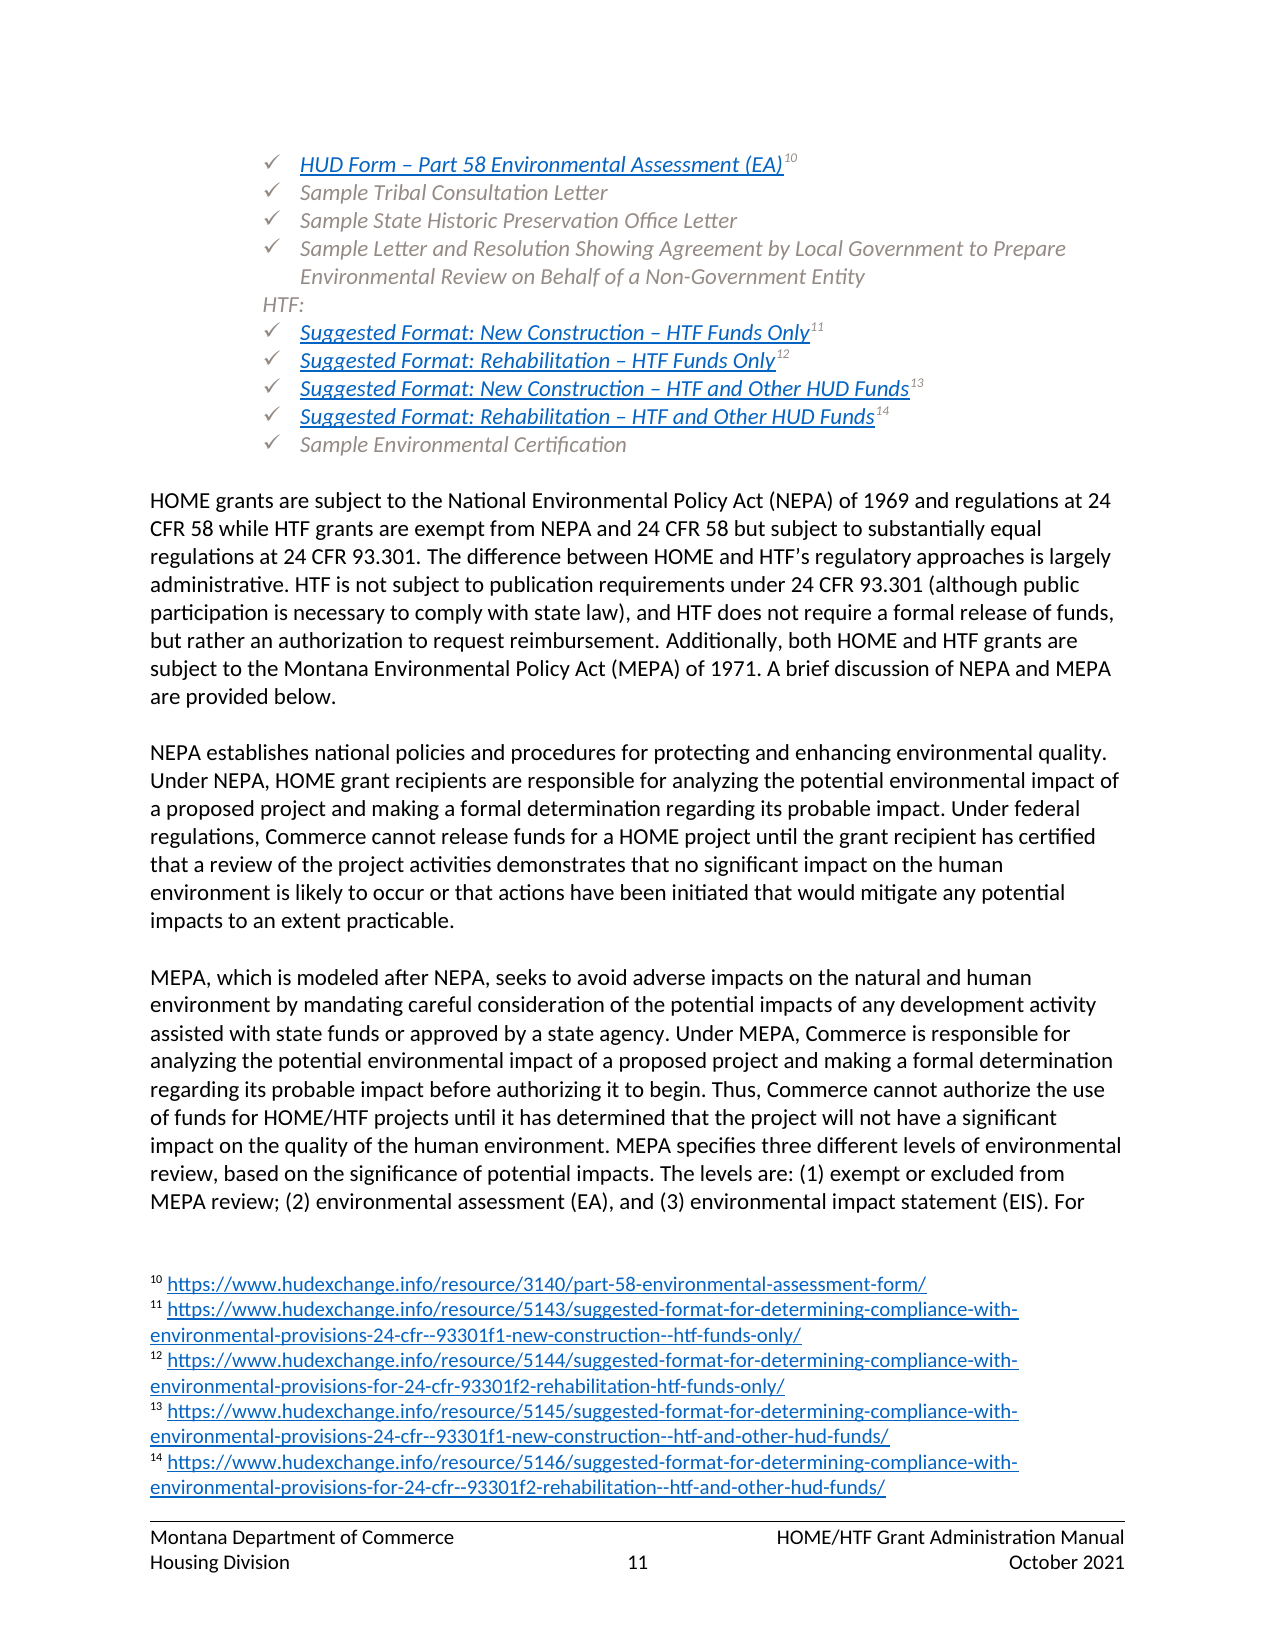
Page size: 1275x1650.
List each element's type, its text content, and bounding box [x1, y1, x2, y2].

text Suggested Format: Rehabilitation – HTF and Other HUD Funds [262, 402, 1125, 430]
text HUD Form – Part 58 Environmental Assessment (EA) [262, 150, 1125, 178]
text Suggested Format: New Construction – HTF Funds Only [262, 318, 1125, 346]
text Sample Tribal Consultation Letter [262, 178, 1125, 206]
text Suggested Format: New Construction – HTF and Other HUD Funds [262, 374, 1125, 402]
list HTF: [262, 290, 1125, 318]
text HOME grants are subject to the National Environmental Policy Act (NEPA) of 1969 and regulations at 24 CFR 58 while HTF grants are exempt from NEPA and 24 CFR 58 but subject to substantially equal regulations at 24 CFR 93.301. The difference between HOME and HTF’s regulatory approaches is largely administrative. HTF is not subject to publication requirements under 24 CFR 93.301 (although public participation is necessary to comply with state law), and HTF does not require a formal release of funds, but rather an authorization to request reimbursement. Additionally, both HOME and HTF grants are subject to the Montana Environmental Policy Act (MEPA) of 1971. A brief discussion of NEPA and MEPA are provided below. [150, 486, 1125, 710]
text Suggested Format: Rehabilitation – HTF Funds Only [262, 346, 1125, 374]
text Sample Letter and Resolution Showing Agreement by Local Government to Prepare Environmental Review on Behalf of a Non-Government Entity [262, 234, 1125, 290]
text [150, 963, 1125, 1215]
text Sample Environmental Certification [262, 430, 1125, 458]
text NEPA establishes national policies and procedures for protecting and enhancing environmental quality. Under NEPA, HOME grant recipients are responsible for analyzing the potential environmental impact of a proposed project and making a formal determination regarding its probable impact. Under federal regulations, Commerce cannot release funds for a HOME project until the grant recipient has certified that a review of the project activities demonstrates that no significant impact on the human environment is likely to occur or that actions have been initiated that would mitigate any potential impacts to an extent practicable. [150, 738, 1125, 934]
text Sample State Historic Preservation Office Letter [262, 206, 1125, 234]
